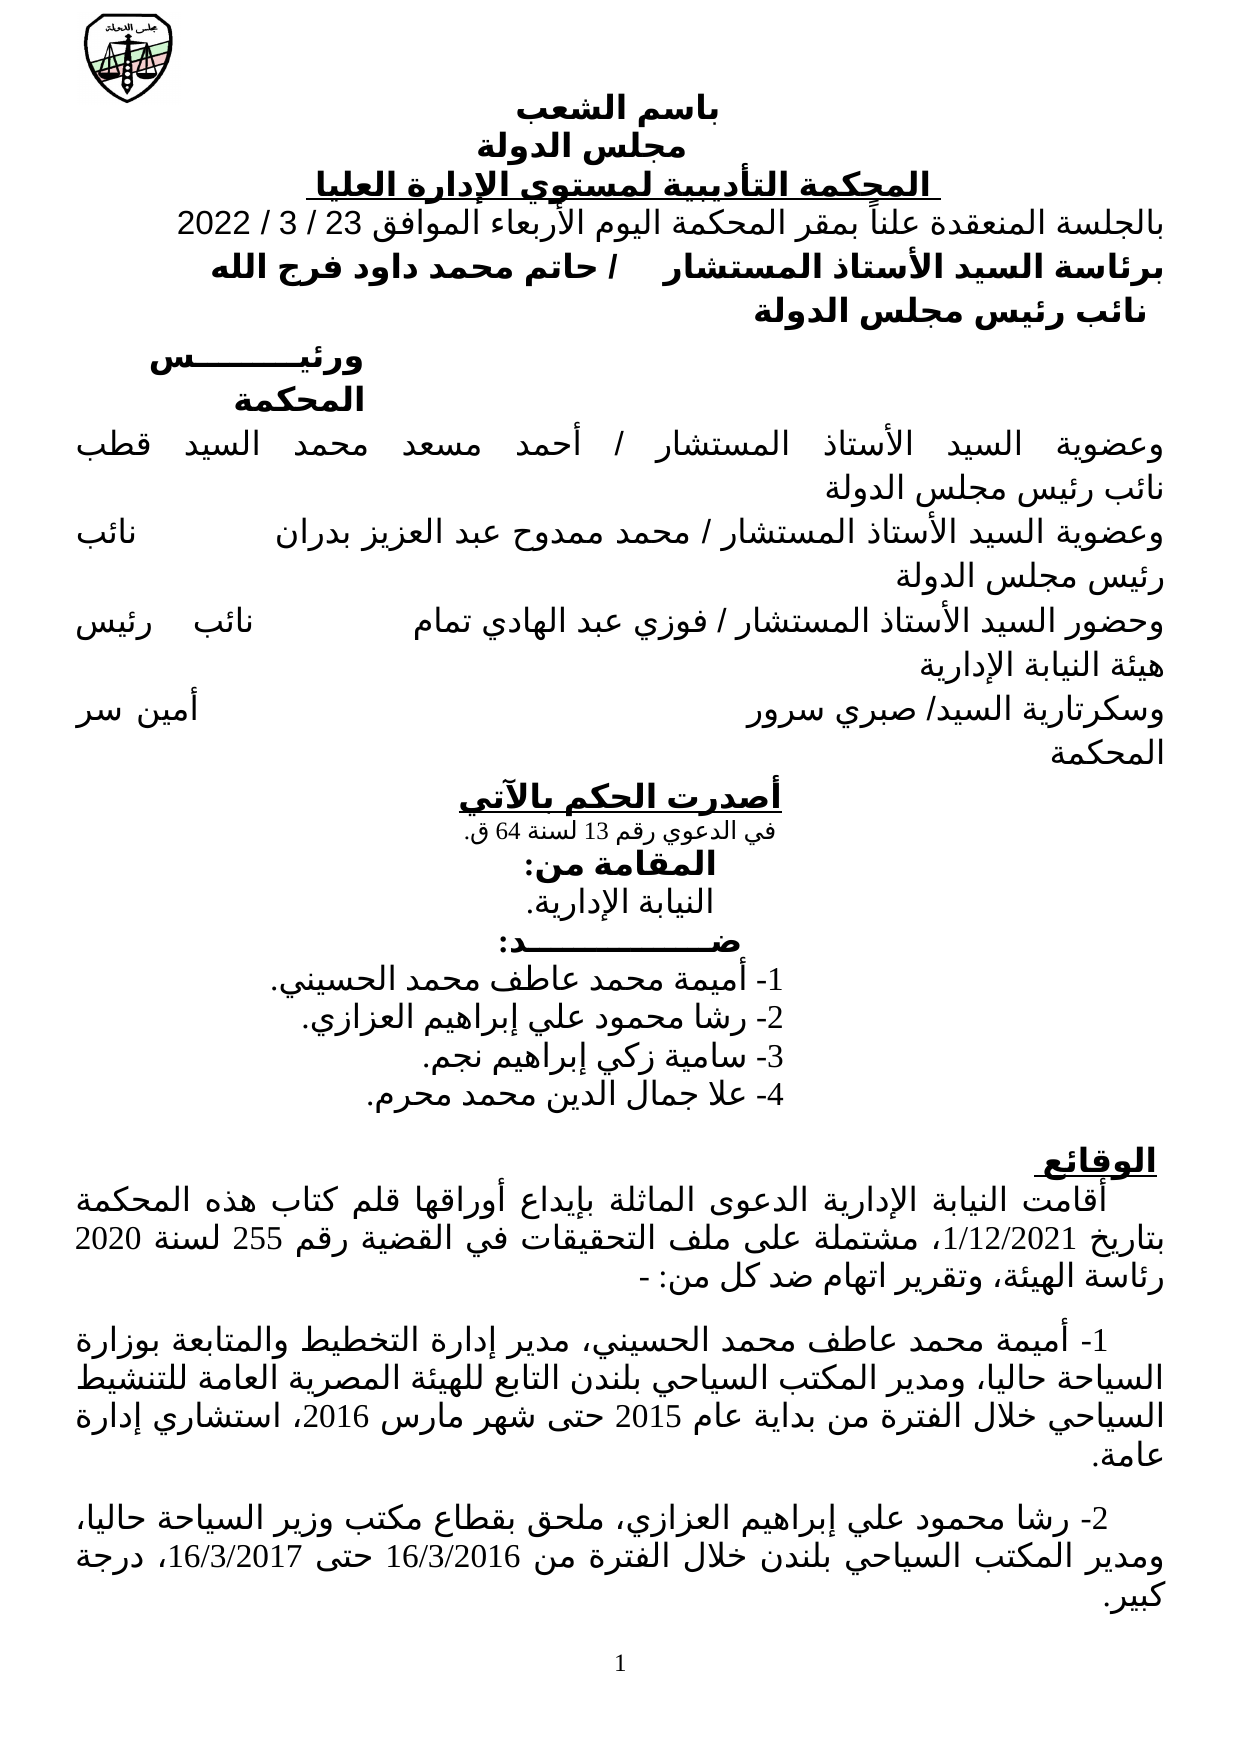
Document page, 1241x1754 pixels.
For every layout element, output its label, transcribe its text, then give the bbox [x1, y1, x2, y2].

text وعضوية السيد الأستاذ المستشار / أحمد مسعد محمد السيد قطب نائب رئيس مجلس الدولة [75, 424, 1165, 507]
text 2- رشا محمود علي إبراهيم العزازي، ملحق بقطاع مكتب وزير السياحة حاليا، ومدير المكتب السياحي بلندن خلال الفترة من 16/3/2016 حتى 16/3/2017، درجة كبير. [75, 1498, 1165, 1613]
text 1- أميمة محمد عاطف محمد الحسيني. [75, 959, 784, 998]
text 4- علا جمال الدين محمد محرم. [75, 1074, 784, 1113]
text ورئيـــــــــس المحكمة [75, 336, 365, 418]
text برئاسة السيد الأستاذ المستشار / حاتم محمد داود فرج الله نائب رئيس مجلس الدولة [75, 247, 1165, 330]
picture [77, 12, 182, 88]
text باسم الشعب [75, 88, 1035, 126]
text 3- سامية زكي إبراهيم نجم. [75, 1036, 784, 1074]
text 1- أميمة محمد عاطف محمد الحسيني، مدير إدارة التخطيط والمتابعة بوزارة السياحة حاليا، ومدير المكتب السياحي بلندن التابع للهيئة المصرية العامة للتنشيط السياحي خلال الفترة من بداية عام 2015 حتى شهر مارس 2016، استشاري إدارة عامة. [75, 1320, 1165, 1473]
text الوقائع [75, 1142, 1165, 1180]
text أصدرت الحكم بالآتي [75, 777, 1165, 816]
text ضــــــــــــــــد: [75, 921, 1165, 959]
text بالجلسة المنعقدة علناً بمقر المحكمة اليوم الأربعاء الموافق 23 / 3 / 2022 [75, 203, 1165, 242]
text المحكمة التأديبية لمستوي الإدارة العليا [175, 165, 1071, 203]
text النيابة الإدارية. [75, 883, 1165, 921]
text المقامة من: [75, 844, 1165, 883]
text وسكرتارية السيد/ صبري سرور أمين سر المحكمة [75, 689, 1165, 772]
text أقامت النيابة الإدارية الدعوى الماثلة بإيداع أوراقها قلم كتاب هذه المحكمة بتاريخ 1/12/2021، مشتملة على ملف التحقيقات في القضية رقم 255 لسنة 2020 رئاسة الهيئة، وتقرير اتهام ضد كل من: - [75, 1180, 1165, 1295]
text مجلس الدولة [75, 126, 1029, 165]
text 2- رشا محمود علي إبراهيم العزازي. [75, 998, 784, 1036]
text وحضور السيد الأستاذ المستشار / فوزي عبد الهادي تمام نائب رئيس هيئة النيابة الإدارية [75, 601, 1165, 683]
text وعضوية السيد الأستاذ المستشار / محمد ممدوح عبد العزيز بدران نائب رئيس مجلس الدولة [75, 512, 1165, 595]
